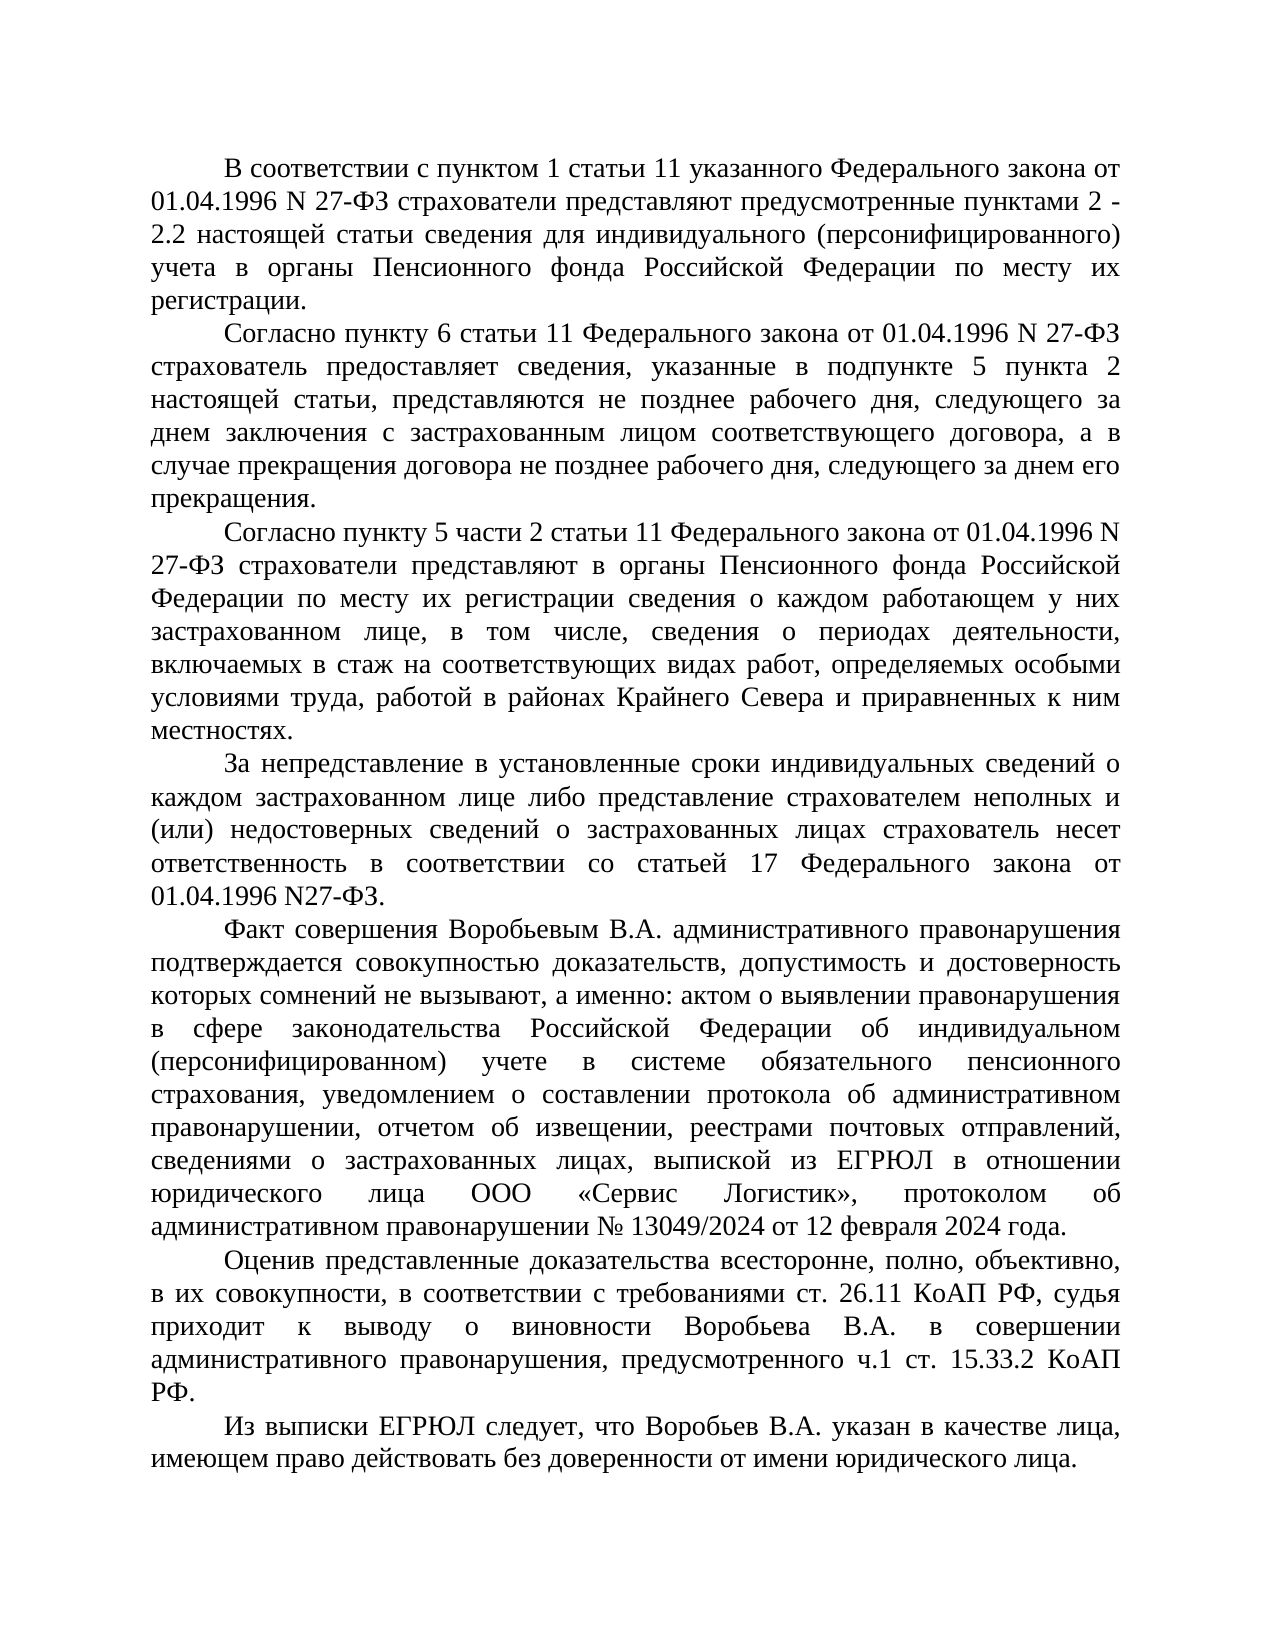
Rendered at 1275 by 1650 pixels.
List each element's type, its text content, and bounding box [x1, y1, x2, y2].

text За непредставление в установленные сроки индивидуальных сведений о каждом застрахованном лице либо представление страхователем неполных и (или) недостоверных сведений о застрахованных лицах страхователь несет ответственность в соответствии со статьей 17 Федерального закона от 01.04.1996 N27-ФЗ. [151, 746, 1122, 911]
text Согласно пункту 6 статьи 11 Федерального закона от 01.04.1996 N 27-ФЗ страхователь предоставляет сведения, указанные в подпункте 5 пункта 2 настоящей статьи, представляются не позднее рабочего дня, следующего за днем заключения с застрахованным лицом соответствующего договора, а в случае прекращения договора не позднее рабочего дня, следующего за днем его прекращения. [151, 316, 1122, 514]
text В соответствии с пунктом 1 статьи 11 указанного Федерального закона от 01.04.1996 N 27-ФЗ страхователи представляют предусмотренные пунктами 2 - 2.2 настоящей статьи сведения для индивидуального (персонифицированного) учета в органы Пенсионного фонда Российской Федерации по месту их регистрации. [151, 150, 1122, 315]
text Оценив представленные доказательства всесторонне, полно, объективно, в их совокупности, в соответствии с требованиями ст. 26.11 КоАП РФ, судья приходит к выводу о виновности Воробьева В.А. в совершении административного правонарушения, предусмотренного ч.1 ст. 15.33.2 КоАП РФ. [151, 1242, 1122, 1407]
text Из выписки ЕГРЮЛ следует, что Воробьев В.А. указан в качестве лица, имеющем право действовать без доверенности от имени юридического лица. [151, 1408, 1122, 1474]
text Факт совершения Воробьевым В.А. административного правонарушения подтверждается совокупностью доказательств, допустимость и достоверность которых сомнений не вызывают, а именно: актом о выявлении правонарушения в сфере законодательства Российской Федерации об индивидуальном (персонифицированном) учете в системе обязательного пенсионного страхования, уведомлением о составлении протокола об административном правонарушении, отчетом об извещении, реестрами почтовых отправлений, сведениями о застрахованных лицах, выпиской из ЕГРЮЛ в отношении юридического лица ООО «Сервис Логистик», протоколом об административном правонарушении № 13049/2024 от 12 февраля 2024 года. [151, 912, 1122, 1242]
text Согласно пункту 5 части 2 статьи 11 Федерального закона от 01.04.1996 N 27-ФЗ страхователи представляют в органы Пенсионного фонда Российской Федерации по месту их регистрации сведения о каждом работающем у них застрахованном лице, в том числе, сведения о периодах деятельности, включаемых в стаж на соответствующих видах работ, определяемых особыми условиями труда, работой в районах Крайнего Севера и приравненных к ним местностях. [151, 514, 1122, 745]
